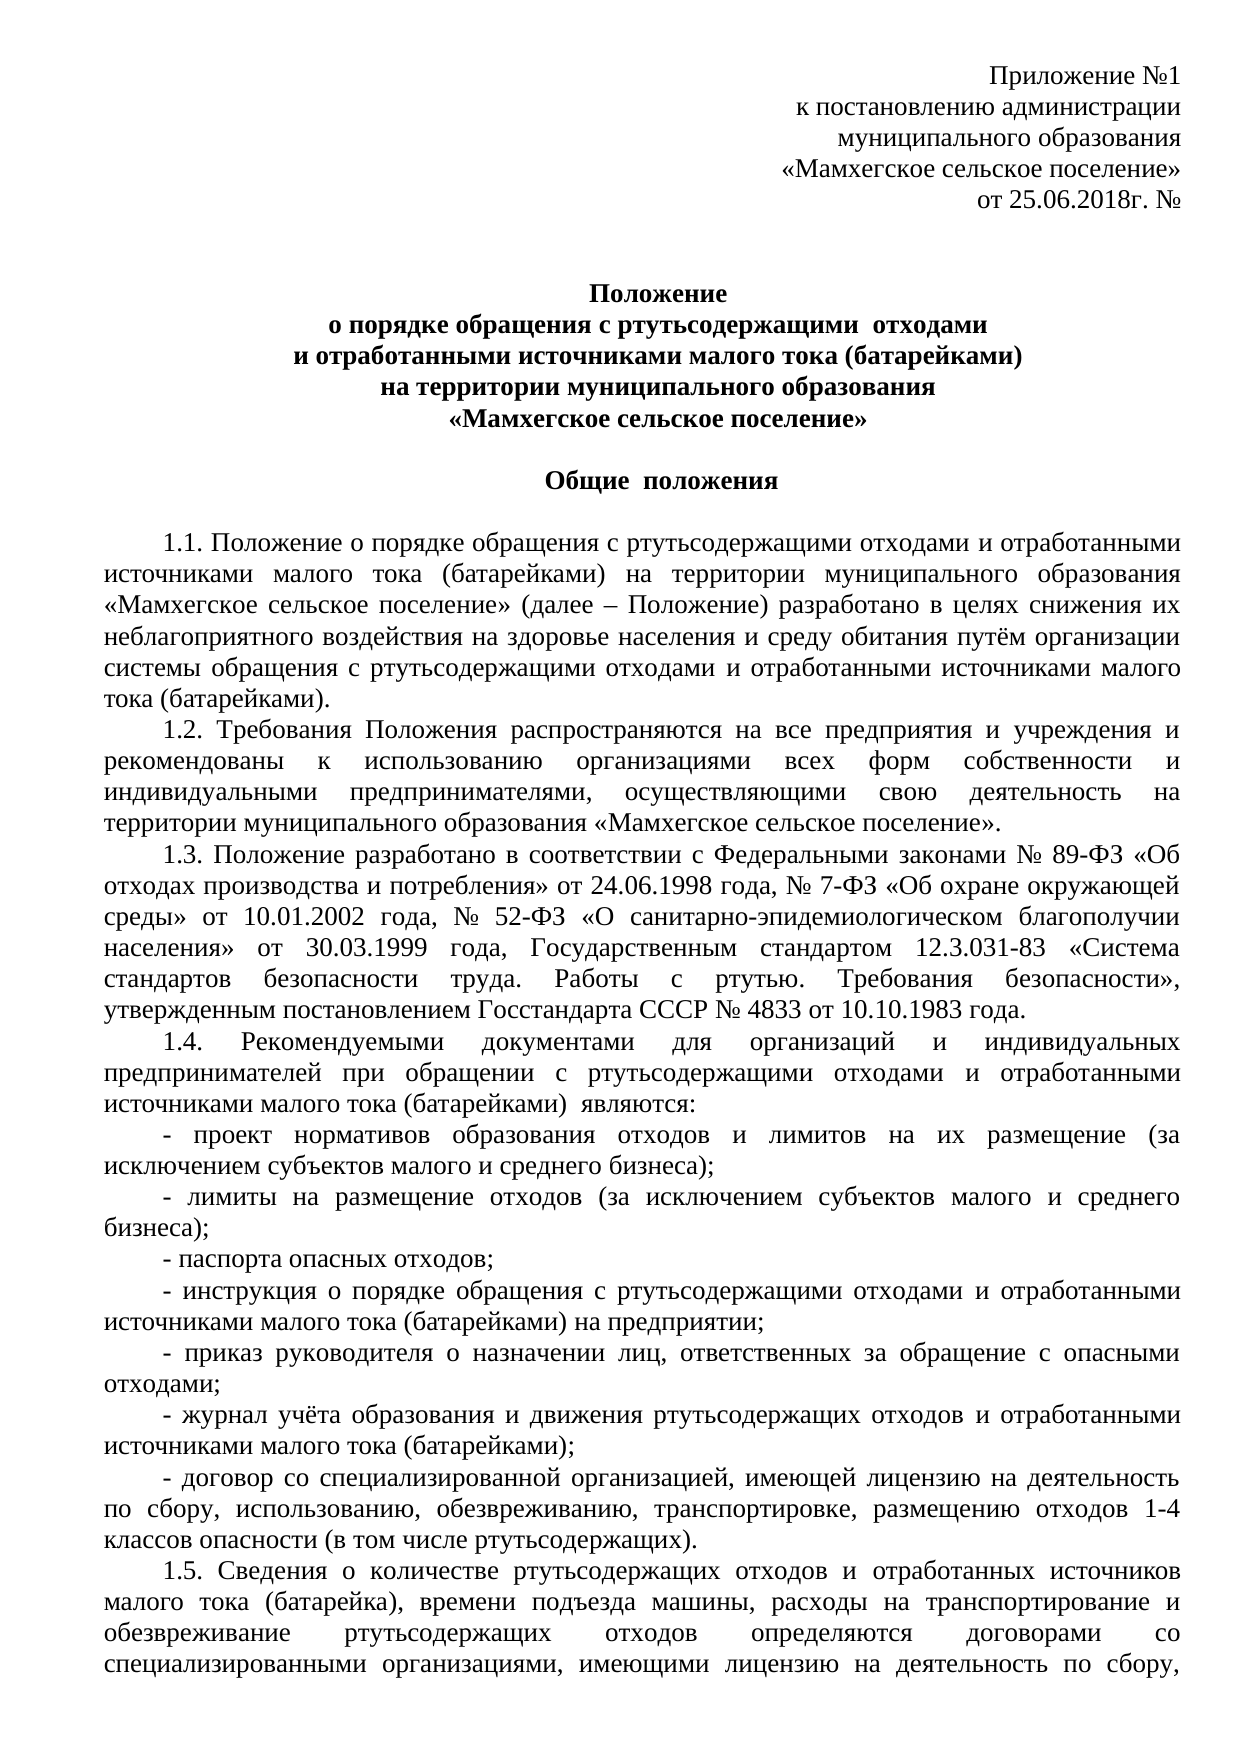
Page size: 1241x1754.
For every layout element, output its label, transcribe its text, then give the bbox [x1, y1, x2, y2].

text - проект нормативов образования отходов и лимитов на их размещение (за исключением субъектов малого и среднего бизнеса); [103, 1118, 1181, 1180]
text от 25.06.2018г. № [103, 184, 1181, 215]
text - журнал учёта образования и движения ртутьсодержащих отходов и отработанными источниками малого тока (батарейками); [103, 1398, 1181, 1461]
text 1.2. Требования Положения распространяются на все предприятия и учреждения и рекомендованы к использованию организациями всех форм собственности и индивидуальными предпринимателями, осуществляющими свою деятельность на территории муниципального образования «Мамхегское сельское поселение». [103, 713, 1181, 838]
text «Мамхегское сельское поселение» [103, 402, 1181, 433]
text на территории муниципального образования [103, 371, 1181, 402]
text муниципального образования [103, 121, 1181, 152]
text Положение [103, 277, 1181, 308]
text «Мамхегское сельское поселение» [103, 152, 1181, 184]
text - лимиты на размещение отходов (за исключением субъектов малого и среднего бизнеса); [103, 1180, 1181, 1243]
text 1.3. Положение разработано в соответствии с Федеральными законами № 89-ФЗ «Об отходах производства и потребления» от 24.06.1998 года, № 7-ФЗ «Об охране окружающей среды» от 10.01.2002 года, № 52-ФЗ «О санитарно-эпидемиологическом благополучии населения» от 30.03.1999 года, Государственным стандартом 12.3.031-83 «Система стандартов безопасности труда. Работы с ртутью. Требования безопасности», утвержденным постановлением Госстандарта СССР № 4833 от 10.10.1983 года. [103, 838, 1181, 1024]
text и отработанными источниками малого тока (батарейками) [103, 339, 1181, 371]
text Приложение №1 [103, 59, 1181, 90]
text - инструкция о порядке обращения с ртутьсодержащими отходами и отработанными источниками малого тока (батарейками) на предприятии; [103, 1274, 1181, 1336]
text о порядке обращения с ртутьсодержащими отходами [103, 308, 1181, 339]
text 1.1. Положение о порядке обращения с ртутьсодержащими отходами и отработанными источниками малого тока (батарейками) на территории муниципального образования «Мамхегское сельское поселение» (далее – Положение) разработано в целях снижения их неблагоприятного воздействия на здоровье населения и среду обитания путём организации системы обращения с ртутьсодержащими отходами и отработанными источниками малого тока (батарейками). [103, 526, 1181, 713]
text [103, 1554, 1181, 1679]
text 1.4. Рекомендуемыми документами для организаций и индивидуальных предпринимателей при обращении с ртутьсодержащими отходами и отработанными источниками малого тока (батарейками) являются: [103, 1024, 1181, 1118]
text к постановлению администрации [103, 90, 1181, 121]
text Общие положения [103, 464, 1181, 495]
text - паспорта опасных отходов; [103, 1243, 1181, 1274]
text - приказ руководителя о назначении лиц, ответственных за обращение с опасными отходами; [103, 1336, 1181, 1398]
text - договор со специализированной организацией, имеющей лицензию на деятельность по сбору, использованию, обезвреживанию, транспортировке, размещению отходов 1-4 классов опасности (в том числе ртутьсодержащих). [103, 1461, 1181, 1554]
